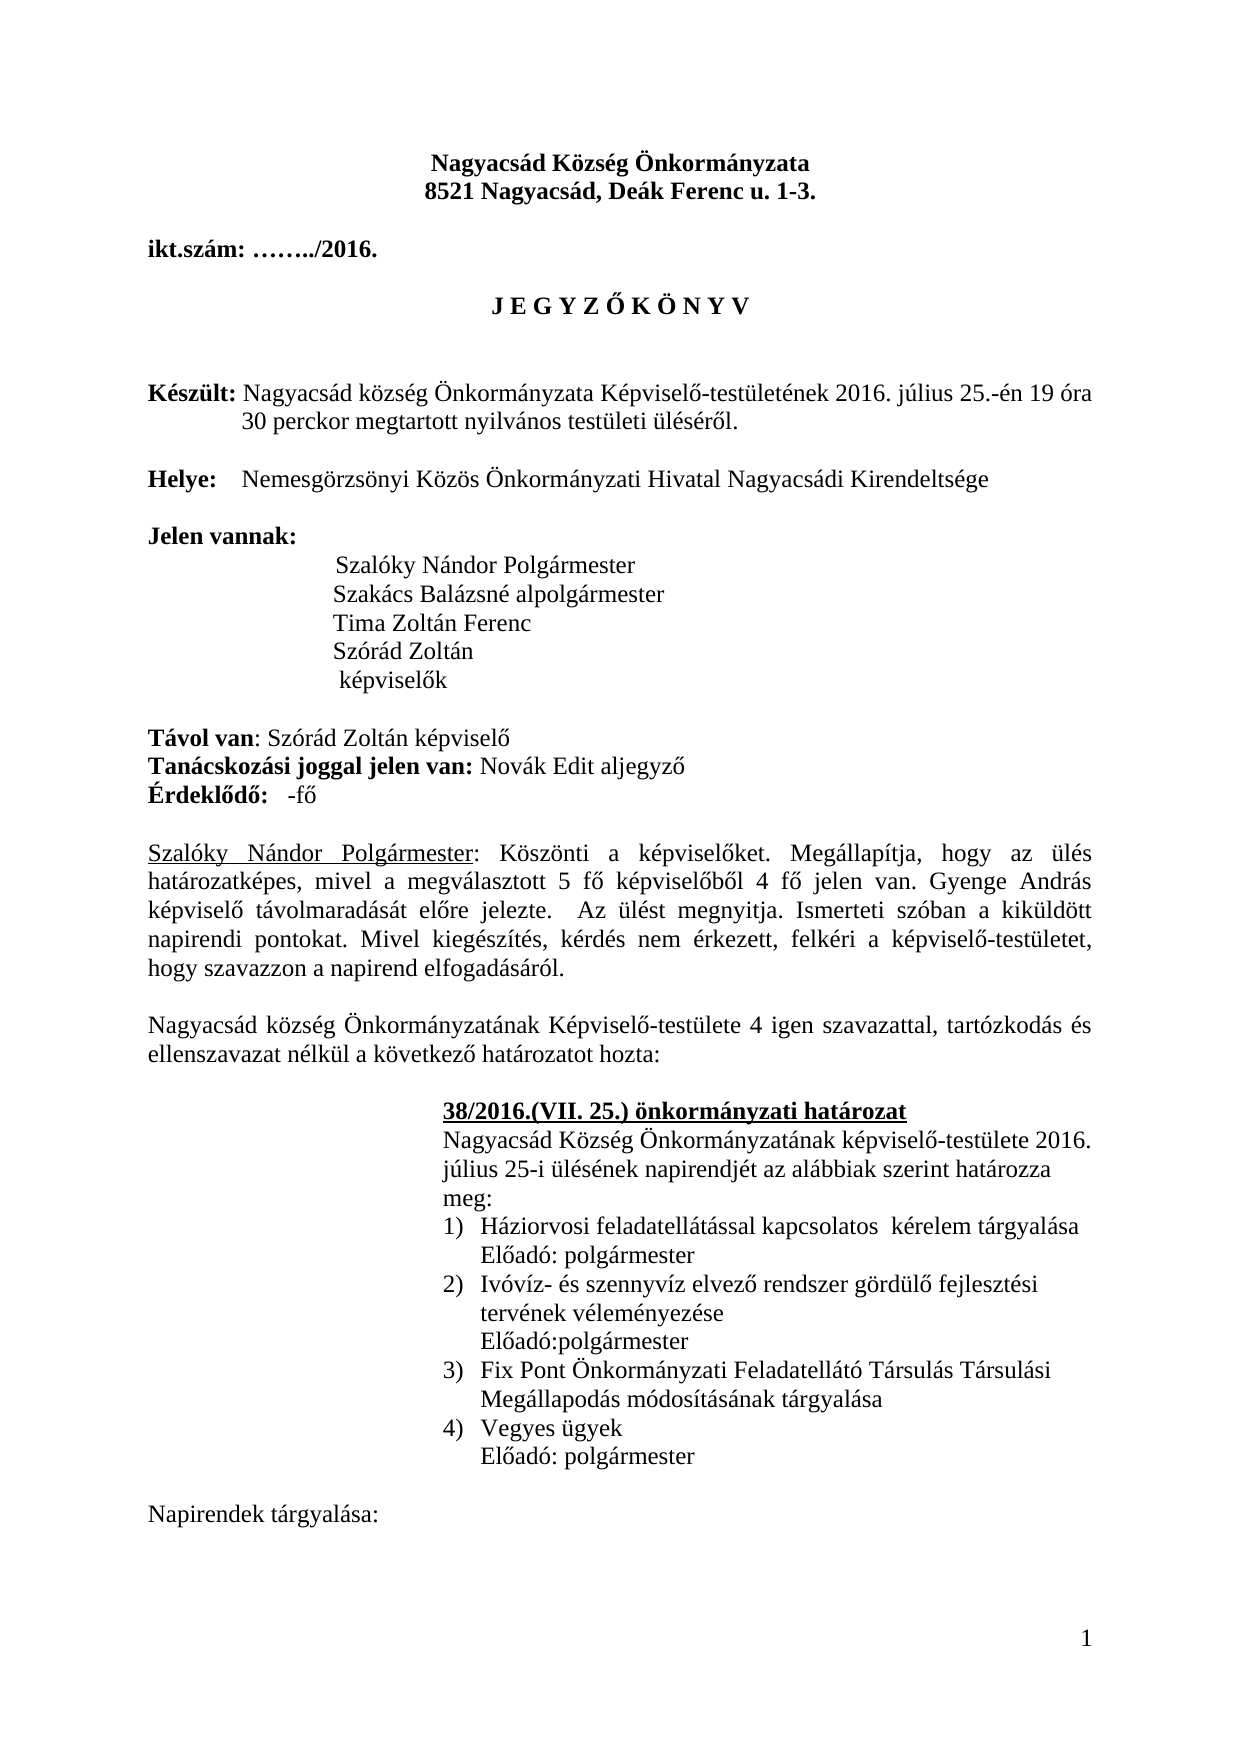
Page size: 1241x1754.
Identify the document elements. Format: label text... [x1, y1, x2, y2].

text Szakács Balázsné alpolgármester [148, 579, 1093, 608]
text Jelen vannak: [148, 521, 1093, 550]
text 38/2016.(VII. 25.) önkormányzati határozat [443, 1096, 1093, 1125]
text Távol van: Szórád Zoltán képviselő [148, 723, 1093, 751]
list Vegyes ügyek [443, 1413, 1093, 1441]
text Szalóky Nándor Polgármester: Köszönti a képviselőket. Megállapítja, hogy az ülés határozatképes, mivel a megválasztott 5 fő képviselőből 4 fő jelen van. Gyenge András képviselő távolmaradását előre jelezte. Az ülést megnyitja. Ismerteti szóban a kiküldött napirendi pontokat. Mivel kiegészítés, kérdés nem érkezett, felkéri a képviselő-testületet, hogy szavazzon a napirend elfogadásáról. [148, 838, 1093, 981]
text Készült: Nagyacsád község Önkormányzata Képviselő-testületének 2016. július 25.-én 19 óra 30 perckor megtartott nyilvános testületi üléséről. [148, 378, 1093, 435]
text 8521 Nagyacsád, Deák Ferenc u. 1-3. [148, 176, 1093, 205]
text Nagyacsád Község Önkormányzatának képviselő-testülete 2016. július 25-i ülésének napirendjét az alábbiak szerint határozza meg: [443, 1125, 1093, 1211]
list Előadó:polgármester [480, 1326, 1093, 1355]
list Háziorvosi feladatellátással kapcsolatos kérelem tárgyalása [443, 1211, 1093, 1240]
text Előadó: polgármester [405, 1240, 1093, 1269]
text Nagyacsád Község Önkormányzata [148, 148, 1093, 176]
text J E G Y Z Ő K Ö N Y V [148, 291, 1093, 320]
text Szórád Zoltán [295, 636, 1093, 665]
text Nagyacsád község Önkormányzatának Képviselő-testülete 4 igen szavazattal, tartózkodás és ellenszavazat nélkül a következő határozatot hozta: [148, 1010, 1093, 1068]
list Ivóvíz- és szennyvíz elvező rendszer gördülő fejlesztési tervének véleményezése [443, 1269, 1093, 1326]
text képviselők [148, 665, 1093, 694]
text Előadó: polgármester [405, 1441, 1093, 1470]
text Érdeklődő: -fő [148, 780, 1093, 809]
text Tanácskozási joggal jelen van: Novák Edit aljegyző [148, 751, 1093, 780]
text Szalóky Nándor Polgármester [148, 550, 1093, 579]
text ikt.szám: ……../2016. [148, 234, 1093, 263]
list Fix Pont Önkormányzati Feladatellátó Társulás Társulási Megállapodás módosításának tárgyalása [443, 1355, 1093, 1413]
text Helye: Nemesgörzsönyi Közös Önkormányzati Hivatal Nagyacsádi Kirendeltsége [148, 464, 1093, 493]
text Napirendek tárgyalása: [148, 1499, 1093, 1528]
text Tima Zoltán Ferenc [295, 608, 1093, 636]
